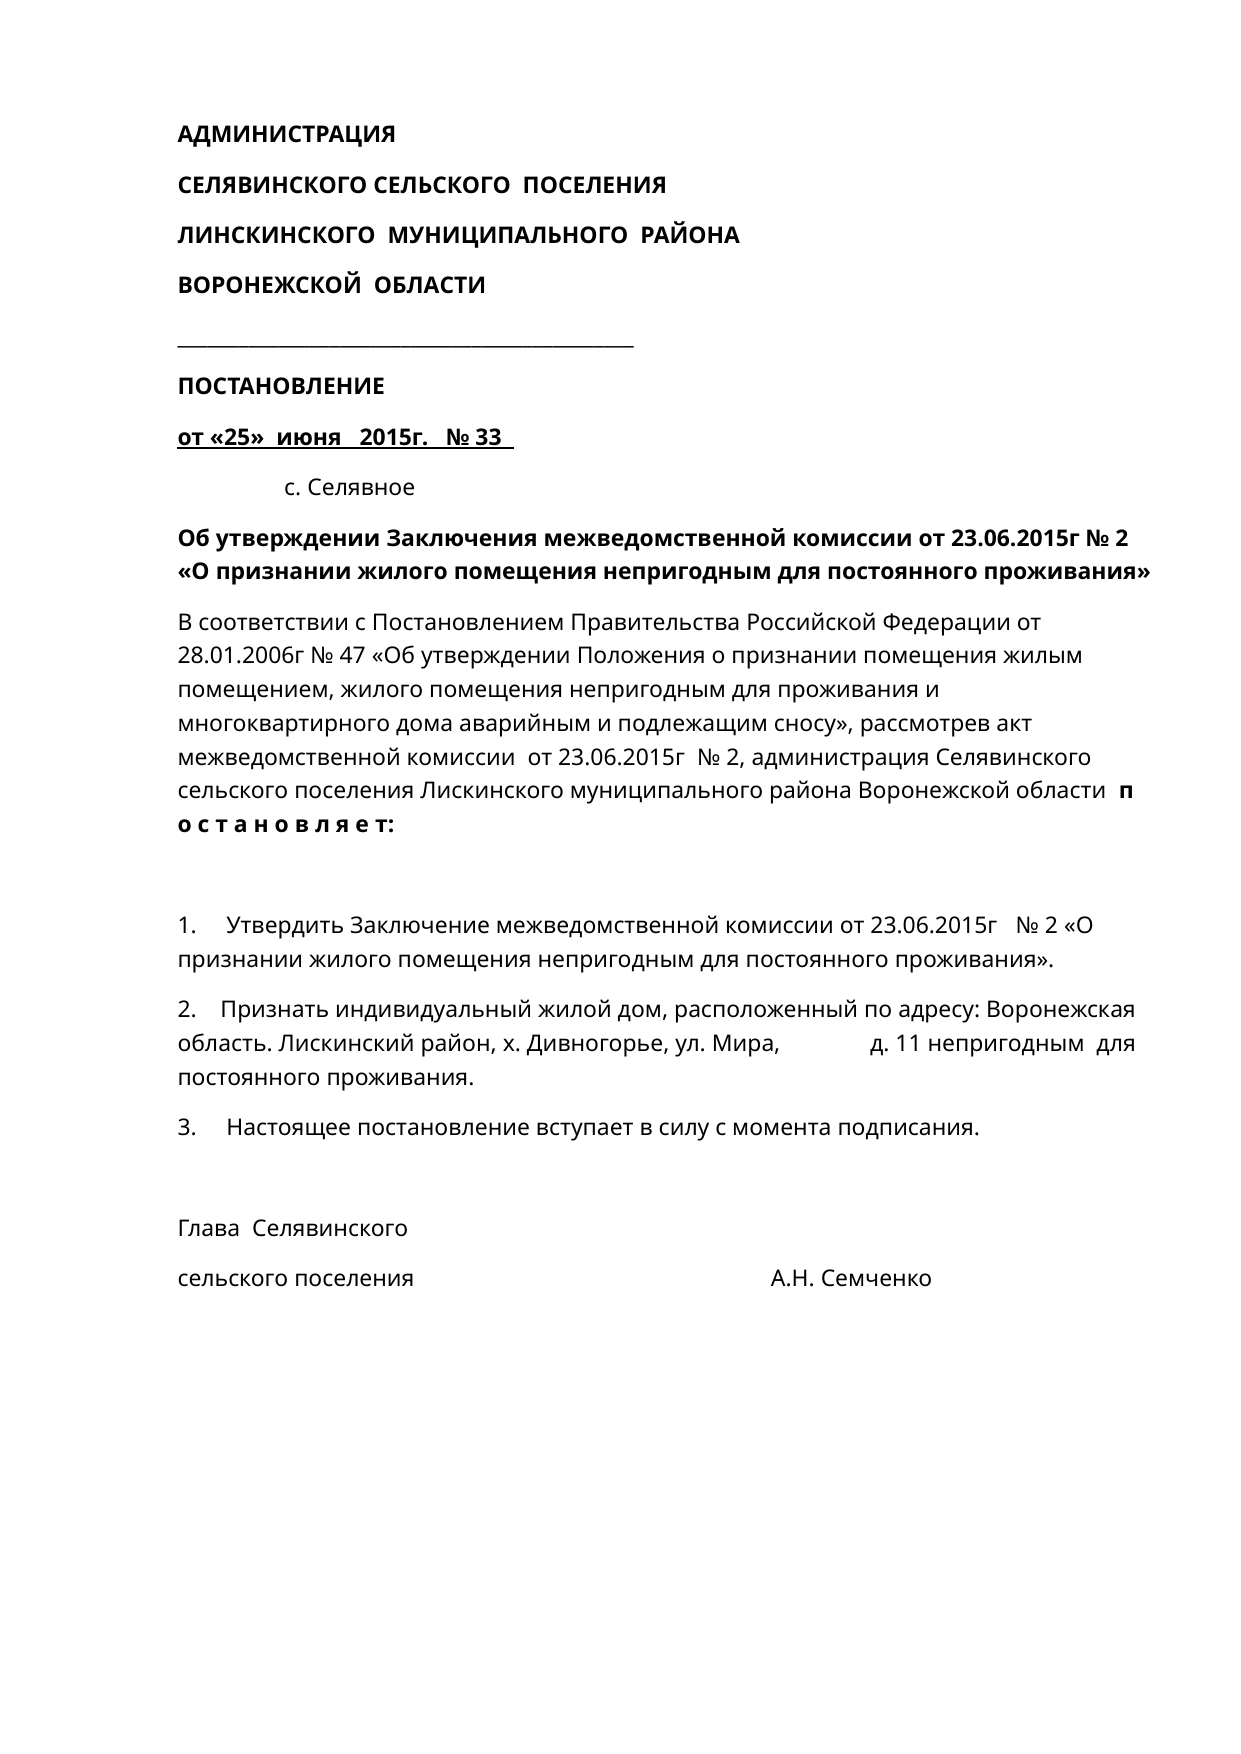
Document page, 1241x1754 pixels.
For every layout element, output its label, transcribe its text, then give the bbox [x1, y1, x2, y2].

text В соответствии с Постановлением Правительства Российской Федерации от 28.01.2006г № 47 «Об утверждении Положения о признании помещения жилым помещением, жилого помещения непригодным для проживания и многоквартирного дома аварийным и подлежащим сносу», рассмотрев акт межведомственной комиссии от 23.06.2015г № 2, администрация Селявинского сельского поселения Лискинского муниципального района Воронежской области п о с т а н о в л я е т: [177, 606, 1152, 839]
text ЛИНСКИНСКОГО МУНИЦИПАЛЬНОГО РАЙОНА [177, 219, 1152, 250]
text СЕЛЯВИНСКОГО СЕЛЬСКОГО ПОСЕЛЕНИЯ [177, 168, 1152, 200]
text сельского поселения А.Н. Семченко [177, 1262, 1152, 1293]
text _____________________________________________ [177, 320, 1152, 351]
text Глава Селявинского [177, 1212, 1152, 1243]
text АДМИНИСТРАЦИЯ [177, 118, 1152, 149]
text Об утверждении Заключения межведомственной комиссии от 23.06.2015г № 2 «О признании жилого помещения непригодным для постоянного проживания» [177, 521, 1152, 586]
text ПОСТАНОВЛЕНИЕ [177, 370, 1152, 401]
text с. Селявное [177, 471, 1152, 502]
text 1. Утвердить Заключение межведомственной комиссии от 23.06.2015г № 2 «О признании жилого помещения непригодным для постоянного проживания». [177, 909, 1152, 974]
text 3. Настоящее постановление вступает в силу с момента подписания. [177, 1111, 1152, 1142]
text ВОРОНЕЖСКОЙ ОБЛАСТИ [177, 269, 1152, 301]
text от «25» июня 2015г. № 33 [177, 421, 1152, 452]
text 2. Признать индивидуальный жилой дом, расположенный по адресу: Воронежская область. Лискинский район, х. Дивногорье, ул. Мира, д. 11 непригодным для постоянного проживания. [177, 993, 1152, 1092]
